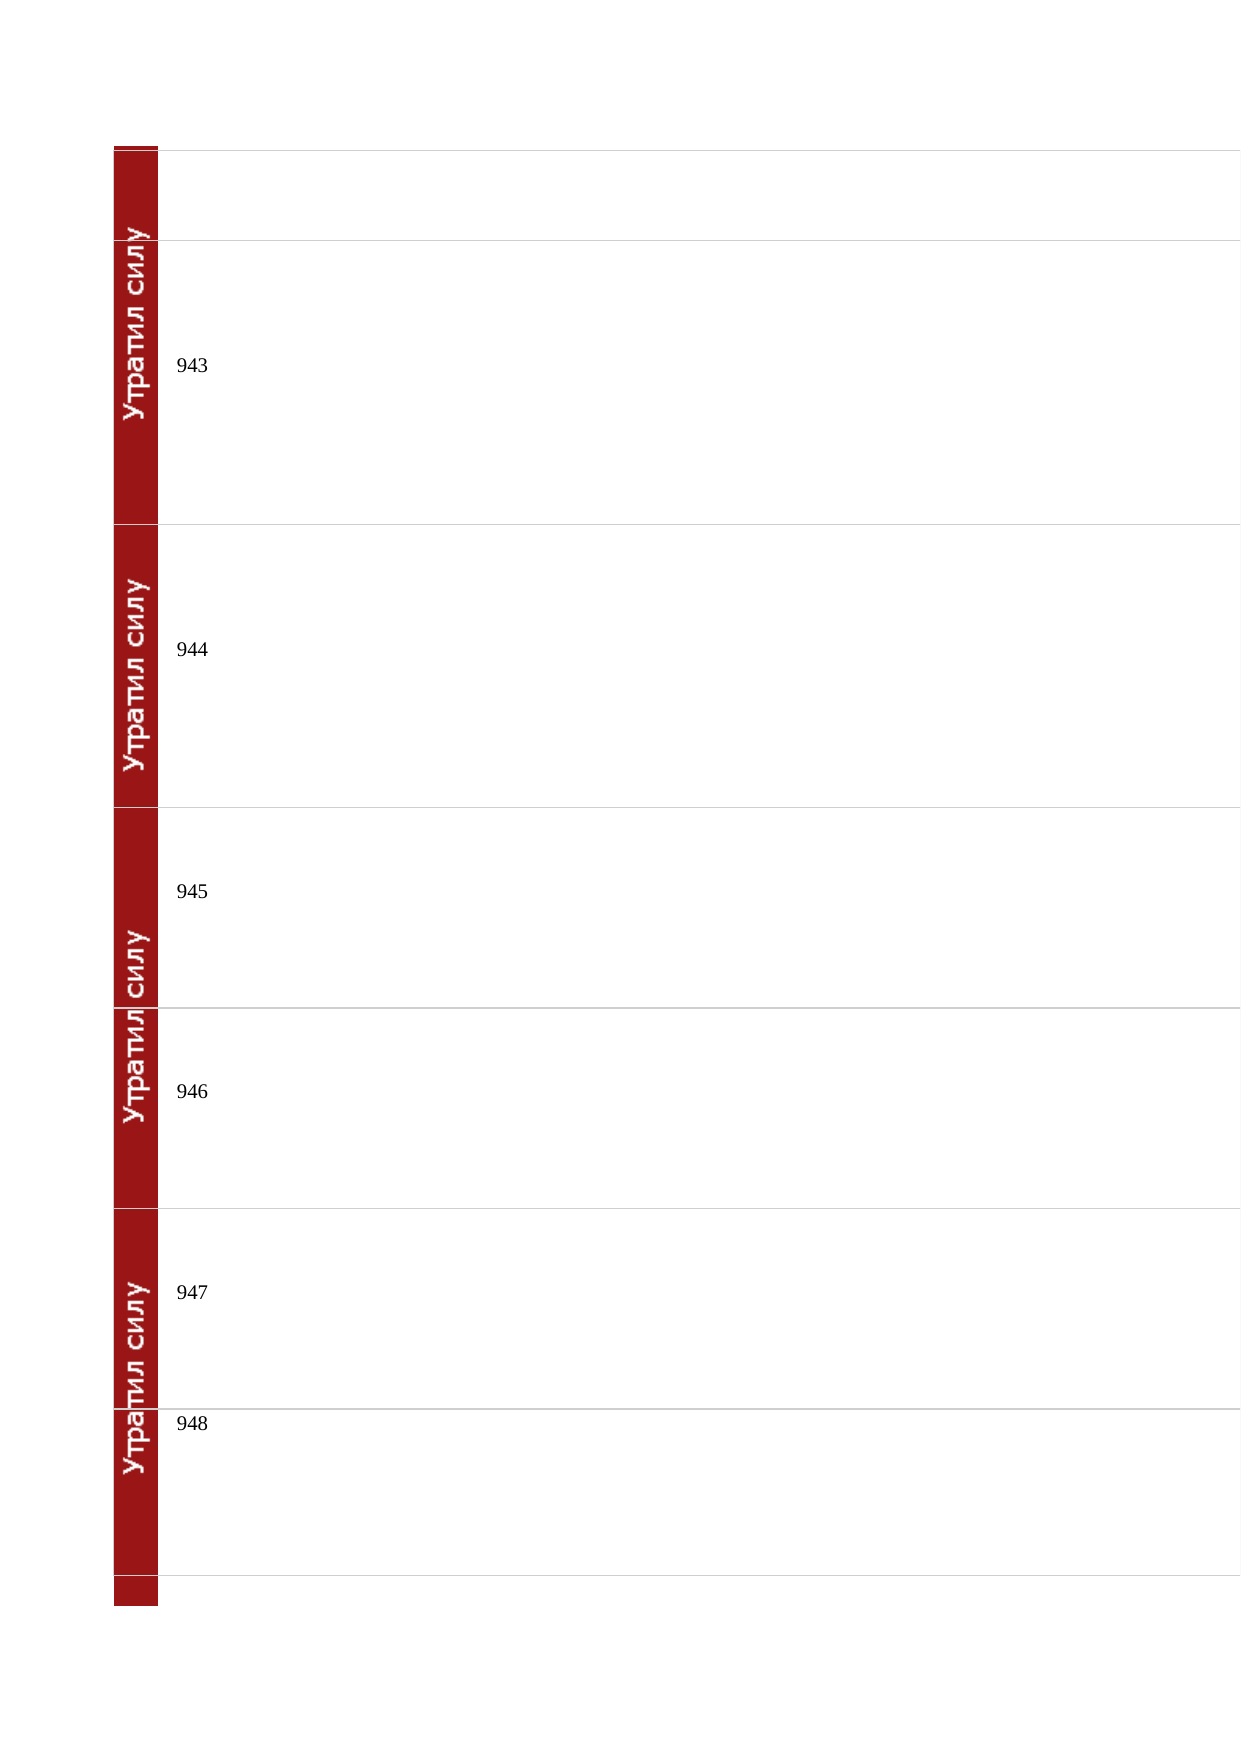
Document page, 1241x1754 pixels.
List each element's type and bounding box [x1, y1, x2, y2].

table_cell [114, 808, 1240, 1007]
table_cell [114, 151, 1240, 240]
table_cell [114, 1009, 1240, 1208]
picture [114, 146, 158, 150]
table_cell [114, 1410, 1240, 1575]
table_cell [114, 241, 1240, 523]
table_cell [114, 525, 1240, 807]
picture [114, 1576, 158, 1606]
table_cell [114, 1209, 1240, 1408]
